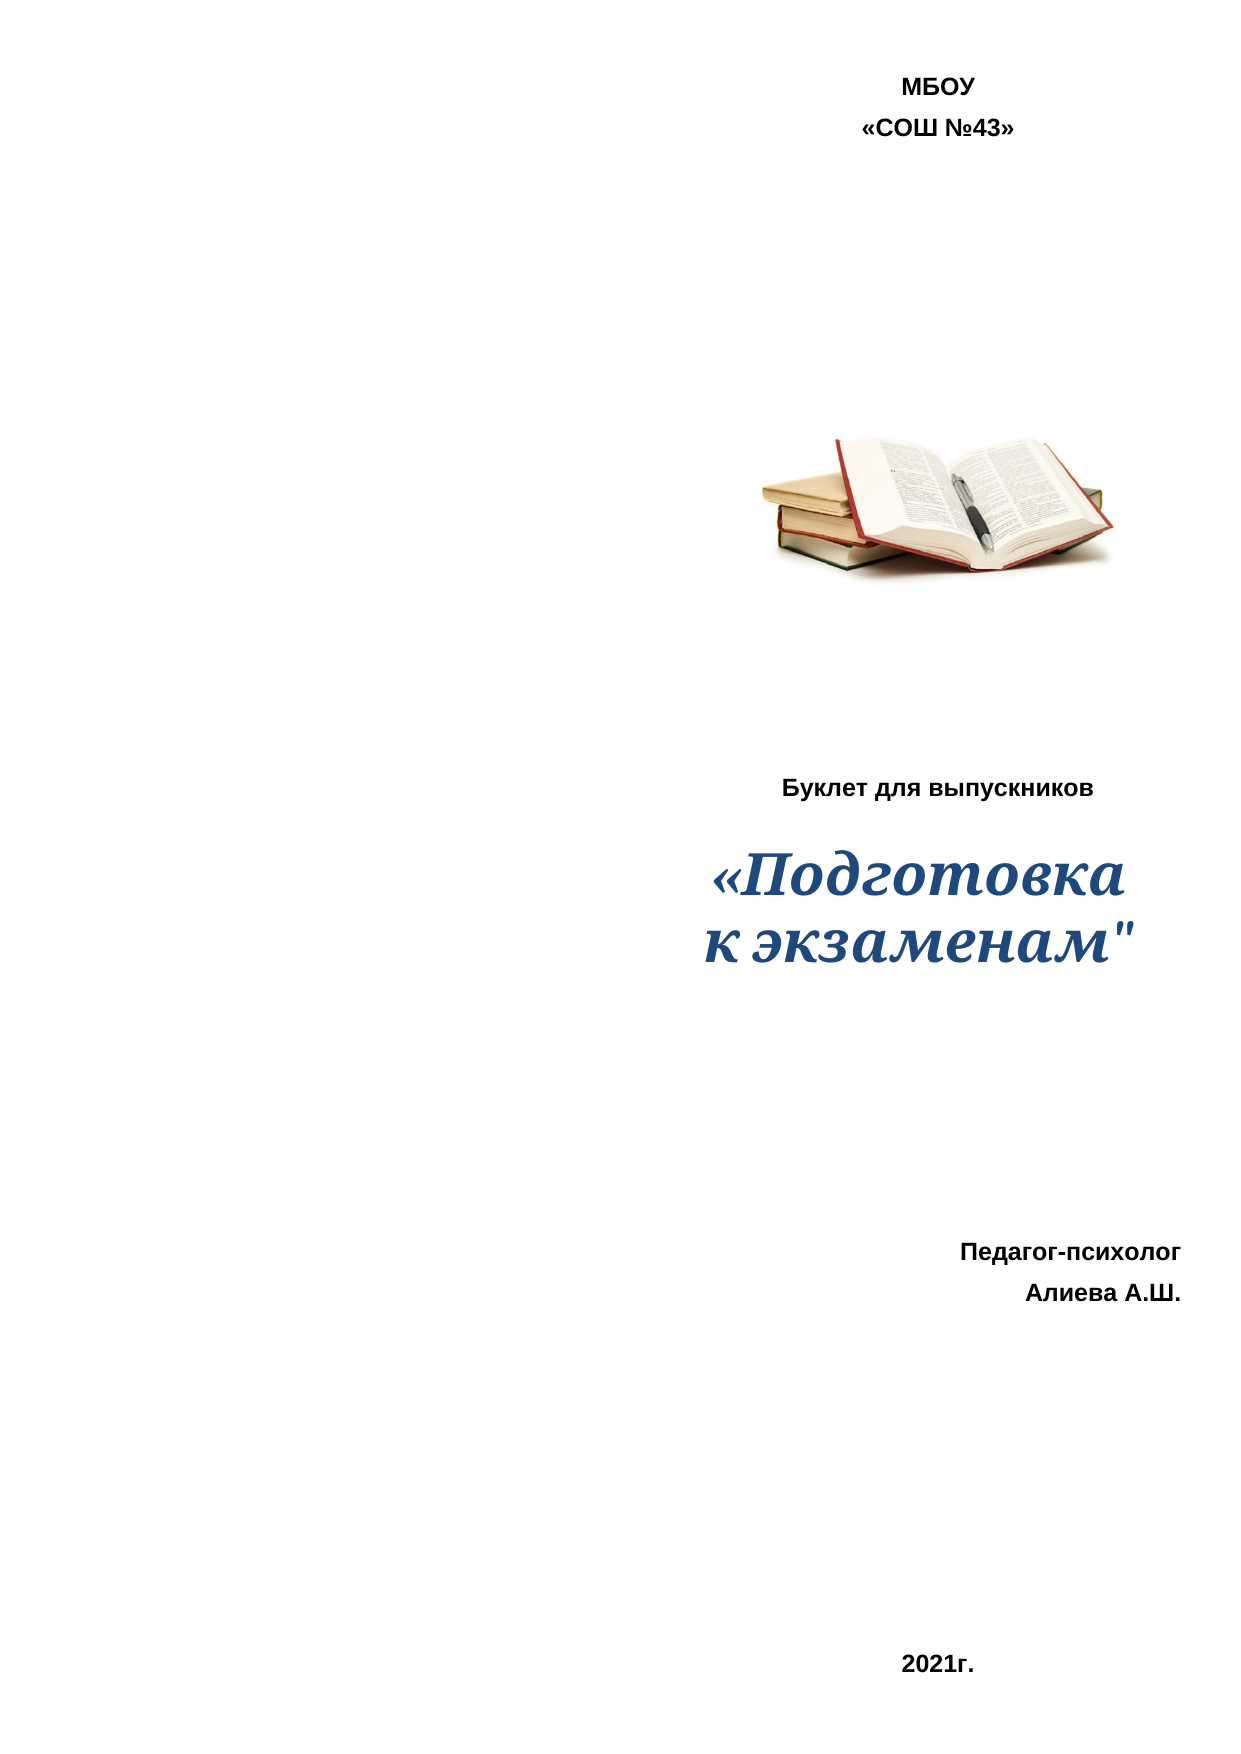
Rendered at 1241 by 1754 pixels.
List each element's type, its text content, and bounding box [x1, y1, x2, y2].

text Алиева А.Ш. [657, 1278, 1181, 1307]
picture [747, 351, 1135, 643]
subtitle к экзаменам" [657, 910, 1181, 977]
text МБОУ [657, 72, 1181, 100]
text Педагог-психолог [657, 1237, 1181, 1266]
subtitle «Подготовка [657, 843, 1181, 910]
text 2021г. [657, 1649, 1181, 1678]
text «СОШ №43» [657, 113, 1181, 142]
text Буклет для выпускников [657, 773, 1181, 802]
